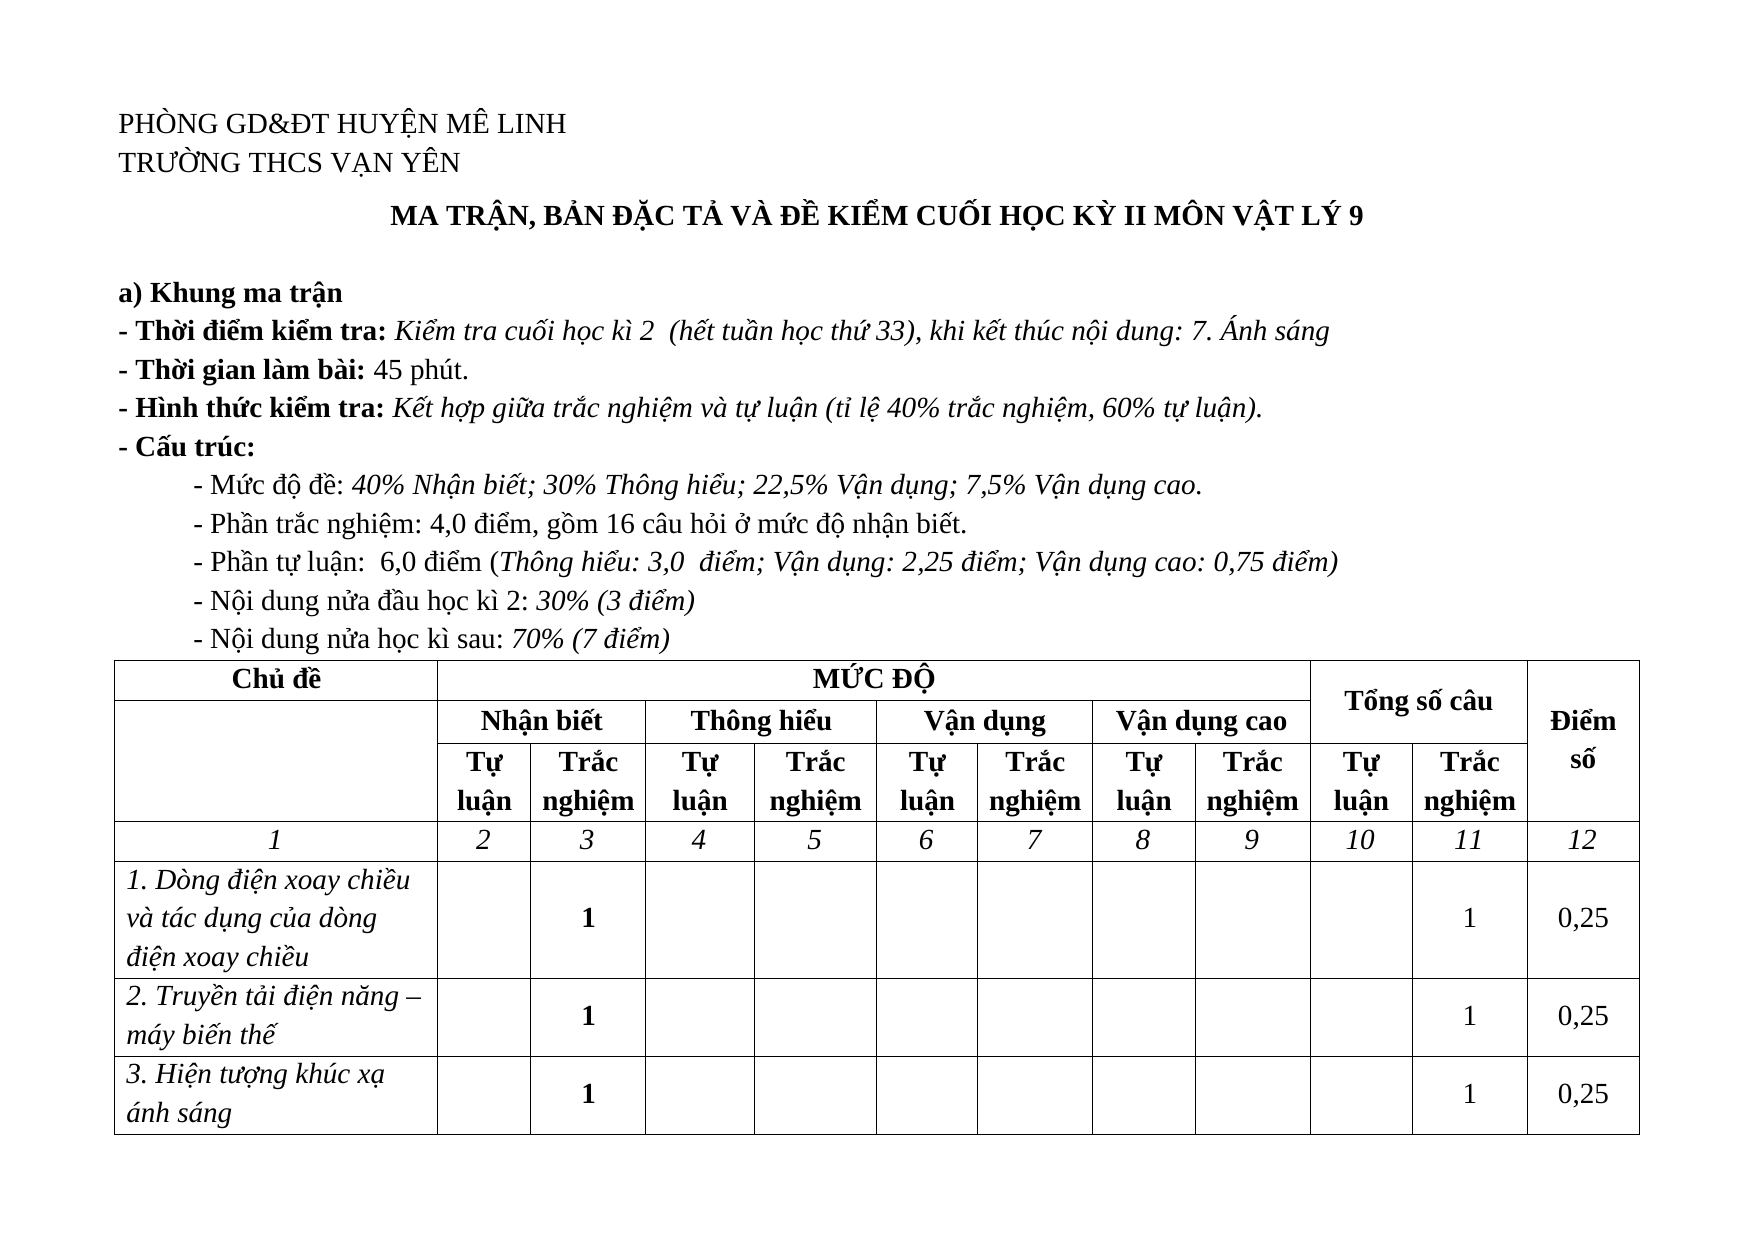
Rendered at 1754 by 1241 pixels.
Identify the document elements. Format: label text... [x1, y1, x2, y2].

table_cell 7 [978, 822, 1092, 861]
table_cell 1 [1413, 1057, 1527, 1134]
table_cell Trắc nghiệm [531, 744, 645, 821]
text - Thời gian làm bài: 45 phút. [118, 352, 1636, 385]
table_header Tổng số câu [1311, 661, 1527, 743]
text TRƯỜNG THCS VẠN YÊN [118, 145, 1636, 178]
table_cell 10 [1311, 822, 1412, 861]
table_cell [646, 1057, 754, 1134]
table_cell [646, 979, 754, 1056]
table_cell [1093, 862, 1195, 977]
table_cell [1311, 862, 1412, 977]
subtitle MA TRẬN, BẢN ĐẶC TẢ VÀ ĐỀ KIỂM CUỐI HỌC KỲ II MÔN VẬT LÝ 9 [118, 198, 1636, 231]
table_cell Trắc nghiệm [755, 744, 876, 821]
table_cell 9 [1196, 822, 1310, 861]
table_cell [1093, 979, 1195, 1056]
text - Phần tự luận: 6,0 điểm (Thông hiểu: 3,0 điểm; Vận dụng: 2,25 điểm; Vận dụng cao: 0,75 điểm) [193, 544, 1636, 578]
table_cell Tự luận [438, 744, 530, 821]
table_cell 2 [438, 822, 530, 861]
text - Cấu trúc: [118, 429, 1636, 462]
table_cell 2. Truyền tải điện năng – máy biến thế [115, 979, 437, 1056]
table_cell 6 [877, 822, 977, 861]
table_cell 8 [1093, 822, 1195, 861]
table_cell [978, 862, 1092, 977]
table_cell 5 [755, 822, 876, 861]
table_cell 1. Dòng điện xoay chiều và tác dụng của dòng điện xoay chiều [115, 862, 437, 977]
table_cell [438, 862, 530, 977]
table_header Điểm số [1528, 661, 1639, 821]
table_cell [646, 862, 754, 977]
table_cell 1 [531, 862, 645, 977]
table_cell [115, 701, 437, 821]
table_cell 3. Hiện tượng khúc xạ ánh sáng [115, 1057, 437, 1134]
table_cell 11 [1413, 822, 1527, 861]
text a) Khung ma trận [118, 275, 1636, 308]
table_cell [877, 1057, 977, 1134]
table_cell [877, 862, 977, 977]
text - Mức độ đề: 40% Nhận biết; 30% Thông hiểu; 22,5% Vận dụng; 7,5% Vận dụng cao. [193, 467, 1636, 501]
table_cell 12 [1528, 822, 1639, 861]
table_cell 1 [531, 1057, 645, 1134]
table_header MỨC ĐỘ [438, 661, 1310, 700]
table_cell [1196, 1057, 1310, 1134]
table_cell [438, 979, 530, 1056]
table_cell [755, 979, 876, 1056]
table_cell Trắc nghiệm [978, 744, 1092, 821]
table_cell Thông hiểu [646, 701, 876, 743]
table_cell Nhận biết [438, 701, 645, 743]
table_cell Tự luận [1311, 744, 1412, 821]
table_cell 3 [531, 822, 645, 861]
subtitle PHÒNG GD&ĐT HUYỆN MÊ LINH [118, 106, 1636, 140]
table_cell [978, 1057, 1092, 1134]
table_header Chủ đề [115, 661, 437, 700]
table_cell 1 [531, 979, 645, 1056]
table_cell 0,25 [1528, 979, 1639, 1056]
table_cell [438, 1057, 530, 1134]
text - Hình thức kiểm tra: Kết hợp giữa trắc nghiệm và tự luận (tỉ lệ 40% trắc nghiệm, 60% tự luận). [118, 390, 1636, 424]
table_cell [1196, 979, 1310, 1056]
table_cell Vận dụng cao [1093, 701, 1310, 743]
table_cell [877, 979, 977, 1056]
table_cell Trắc nghiệm [1413, 744, 1527, 821]
table_cell Trắc nghiệm [1196, 744, 1310, 821]
text - Thời điểm kiểm tra: Kiểm tra cuối học kì 2 (hết tuần học thứ 33), khi kết thúc nội dung: 7. Ánh sáng [118, 313, 1636, 347]
table_cell [755, 862, 876, 977]
text - Phần trắc nghiệm: 4,0 điểm, gồm 16 câu hỏi ở mức độ nhận biết. [193, 506, 1636, 539]
text - Nội dung nửa học kì sau: 70% (7 điểm) [193, 622, 1636, 655]
table_cell Tự luận [877, 744, 977, 821]
table_cell [1196, 862, 1310, 977]
table_cell [1311, 1057, 1412, 1134]
table_cell Vận dụng [877, 701, 1092, 743]
table_cell [755, 1057, 876, 1134]
table_cell 1 [1413, 862, 1527, 977]
table_cell [1311, 979, 1412, 1056]
text - Nội dung nửa đầu học kì 2: 30% (3 điểm) [193, 583, 1636, 617]
table_cell Tự luận [1093, 744, 1195, 821]
table_cell [1093, 1057, 1195, 1134]
table_cell Tự luận [646, 744, 754, 821]
table_cell 0,25 [1528, 1057, 1639, 1134]
table_cell [978, 979, 1092, 1056]
table_cell 4 [646, 822, 754, 861]
table_cell 1 [1413, 979, 1527, 1056]
table_cell 1 [115, 822, 437, 861]
table_cell 0,25 [1528, 862, 1639, 977]
